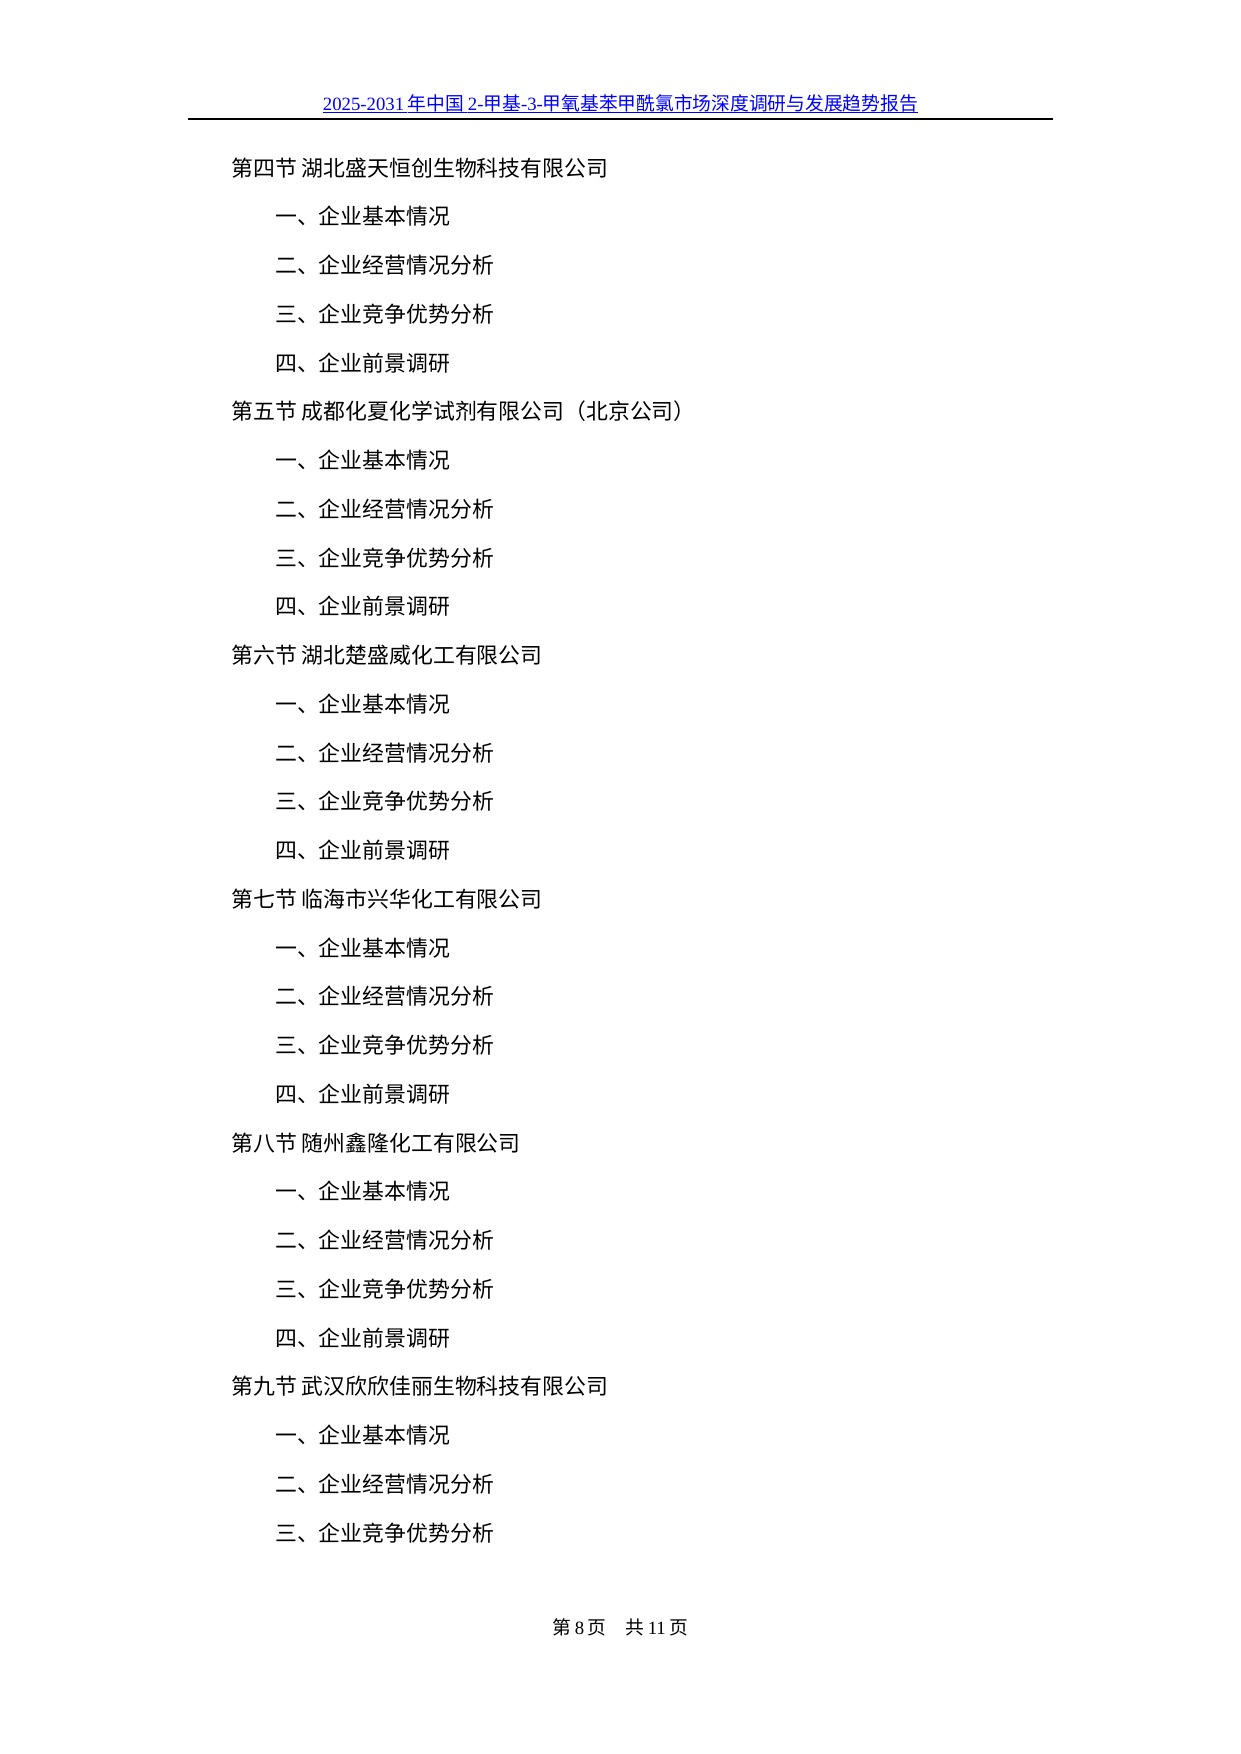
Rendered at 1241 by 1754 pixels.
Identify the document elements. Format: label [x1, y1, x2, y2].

text [187, 150, 1053, 1548]
